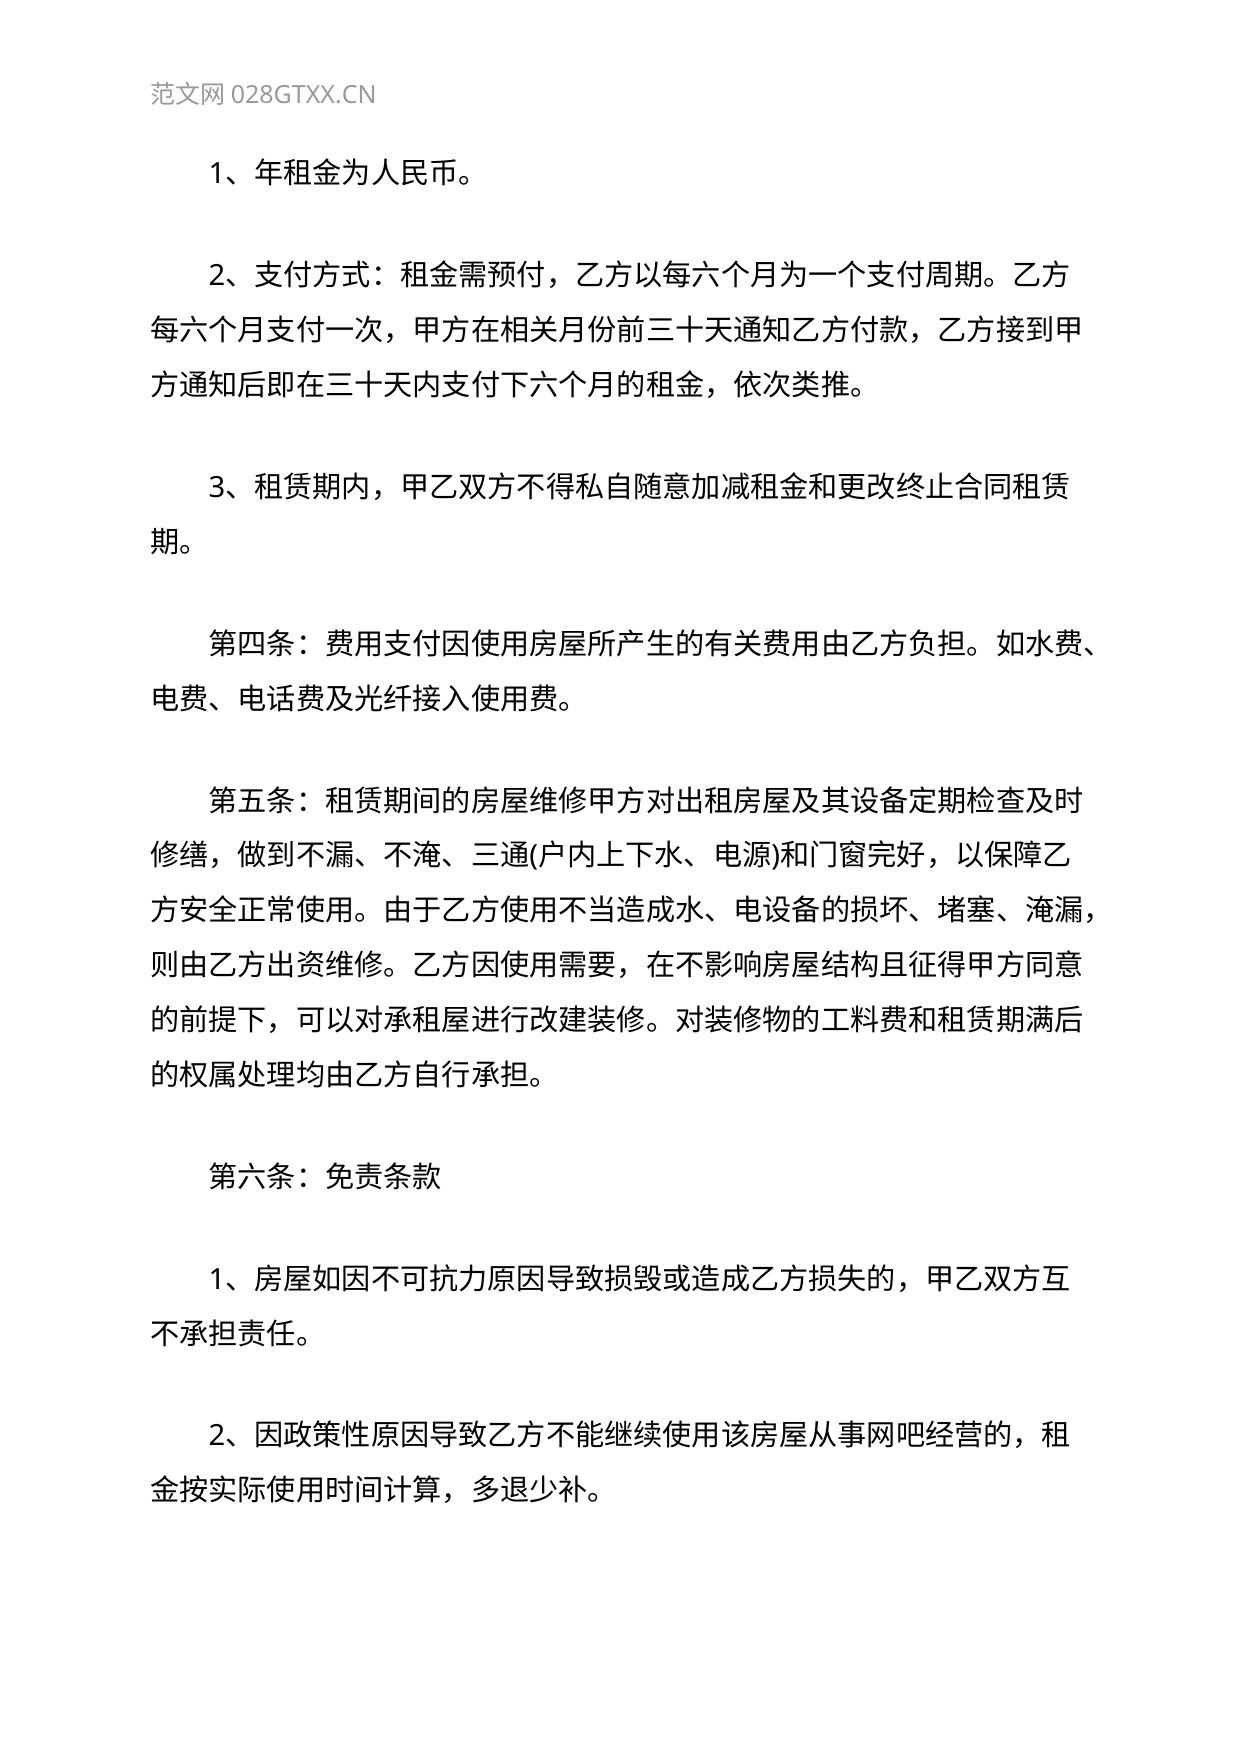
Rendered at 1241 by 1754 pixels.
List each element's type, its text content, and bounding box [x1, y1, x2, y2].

text 1、年租金为人民币。 [150, 150, 1090, 192]
text 第四条：费用支付因使用房屋所产生的有关费用由乙方负担。如水费、电费、电话费及光纤接入使用费。 [150, 620, 1090, 718]
text 2、因政策性原因导致乙方不能继续使用该房屋从事网吧经营的，租金按实际使用时间计算，多退少补。 [150, 1412, 1090, 1509]
text 3、租赁期内，甲乙双方不得私自随意加减租金和更改终止合同租赁期。 [150, 464, 1090, 561]
text 1、房屋如因不可抗力原因导致损毁或造成乙方损失的，甲乙双方互不承担责任。 [150, 1255, 1090, 1352]
text 第六条：免责条款 [150, 1153, 1090, 1196]
text 第五条：租赁期间的房屋维修甲方对出租房屋及其设备定期检查及时修缮，做到不漏、不淹、三通(户内上下水、电源)和门窗完好，以保障乙方安全正常使用。由于乙方使用不当造成水、电设备的损坏、堵塞、淹漏，则由乙方出资维修。乙方因使用需要，在不影响房屋结构且征得甲方同意的前提下，可以对承租屋进行改建装修。对装修物的工料费和租赁期满后的权属处理均由乙方自行承担。 [150, 777, 1090, 1094]
text 2、支付方式：租金需预付，乙方以每六个月为一个支付周期。乙方每六个月支付一次，甲方在相关月份前三十天通知乙方付款，乙方接到甲方通知后即在三十天内支付下六个月的租金，依次类推。 [150, 252, 1090, 404]
